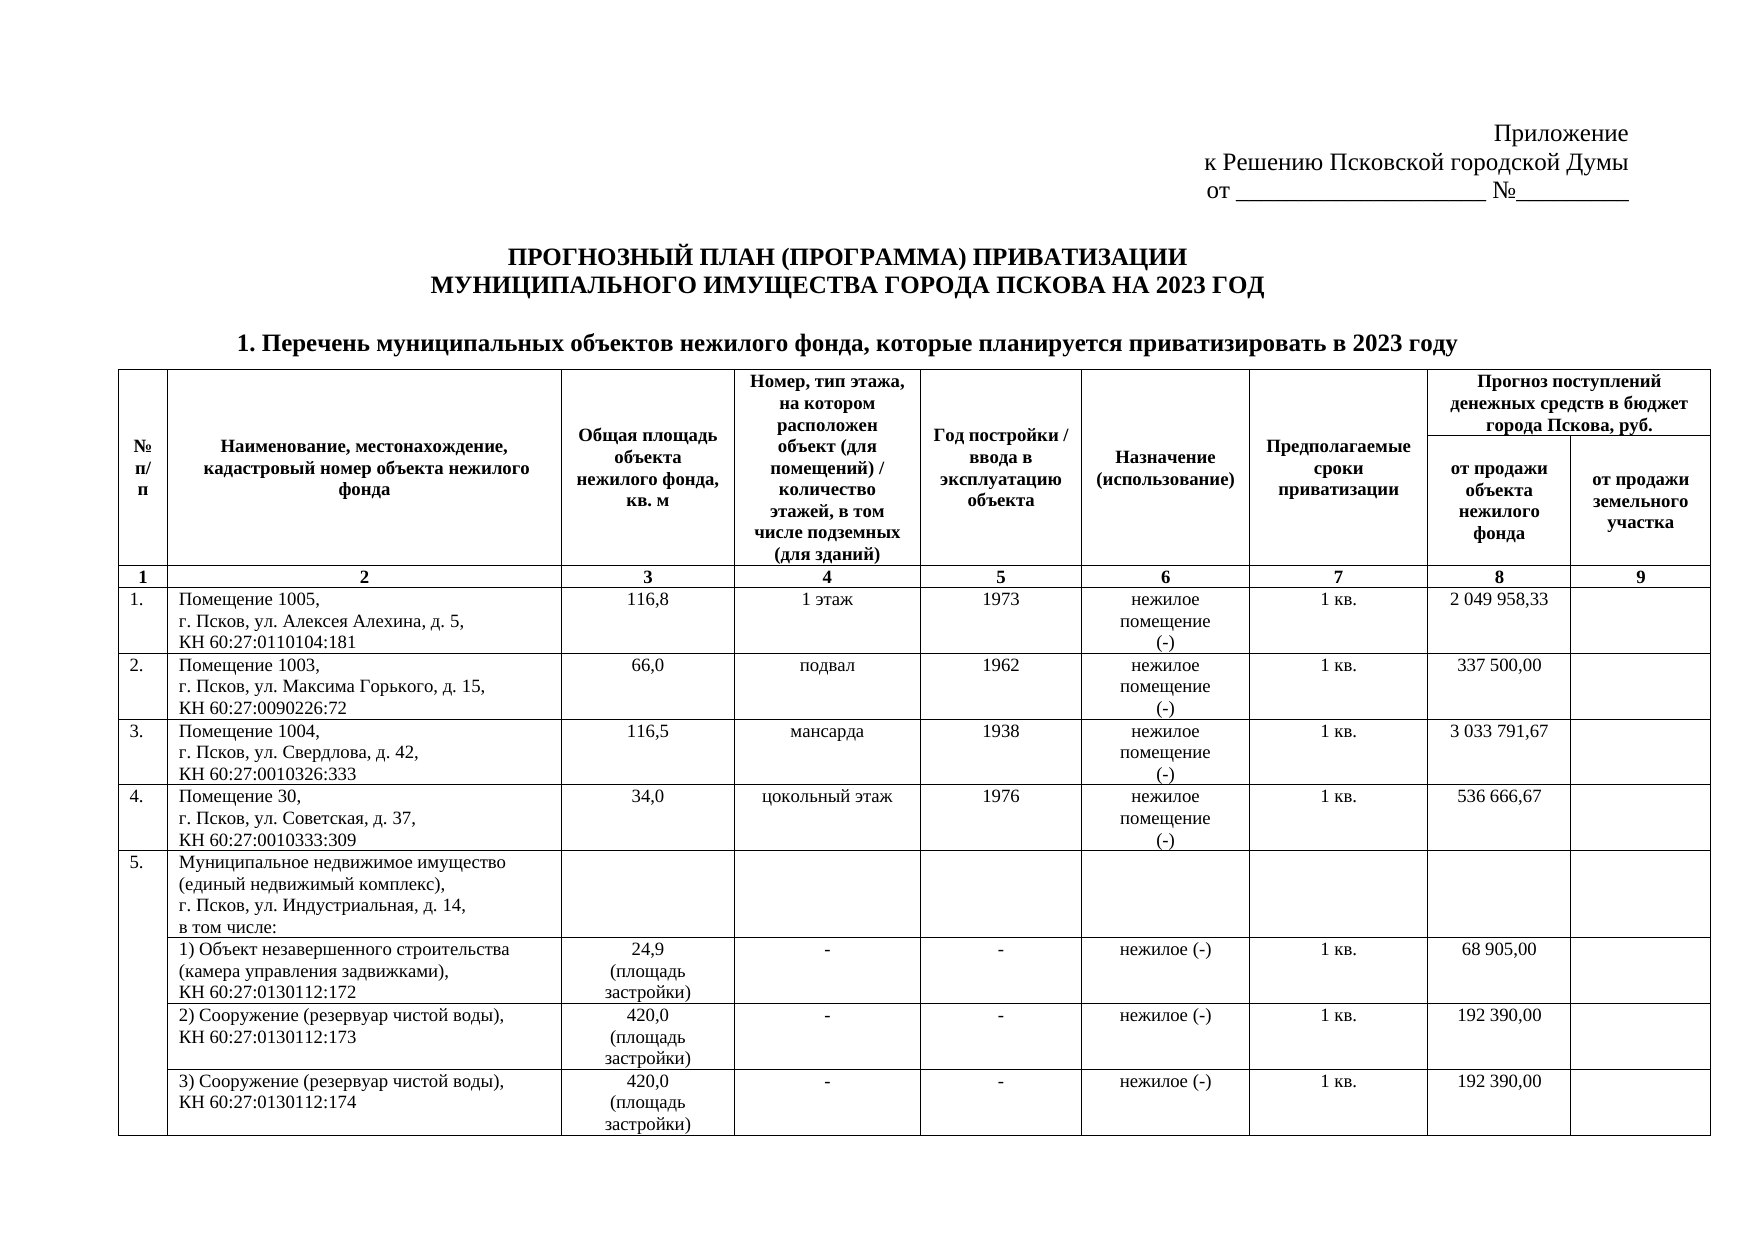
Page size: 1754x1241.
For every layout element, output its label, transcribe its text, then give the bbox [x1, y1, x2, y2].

table_cell Муниципальное недвижимое имущество (единый недвижимый комплекс), г. Псков, ул. Индустриальная, д. 14, в том числе: [168, 851, 561, 937]
table_cell 1976 [921, 785, 1081, 850]
table_cell [119, 785, 167, 850]
table_cell 192 390,00 [1428, 1070, 1570, 1134]
text ПРОГНОЗНЫЙ ПЛАН (ПРОГРАММА) ПРИВАТИЗАЦИИ [59, 242, 1636, 271]
table_cell 1973 [921, 588, 1081, 653]
table_cell 192 390,00 [1428, 1004, 1570, 1069]
table_cell - [921, 1070, 1081, 1134]
table_cell подвал [735, 654, 920, 718]
table_cell [1428, 851, 1570, 937]
table_header Наименование, местонахождение, кадастровый номер объекта нежилого фонда [168, 370, 561, 564]
table_cell 536 666,67 [1428, 785, 1570, 850]
table_cell [562, 851, 734, 937]
table_cell 1938 [921, 720, 1081, 784]
table_cell [921, 851, 1081, 937]
table_cell - [921, 1004, 1081, 1069]
table_cell 1 кв. [1250, 1004, 1427, 1069]
table_header № п/п [119, 370, 167, 564]
table_header Предполагаемые сроки приватизации [1250, 370, 1427, 564]
table_cell - [921, 938, 1081, 1003]
table_cell 9 [1571, 566, 1710, 587]
table_cell от продажи объекта нежилого фонда [1428, 436, 1570, 564]
table_cell 1 этаж [735, 588, 920, 653]
table_header Год постройки / ввода в эксплуатацию объекта [921, 370, 1081, 564]
table_cell - [735, 938, 920, 1003]
table_cell 1 кв. [1250, 588, 1427, 653]
table_cell 8 [1428, 566, 1570, 587]
table_header Номер, тип этажа, на котором расположен объект (для помещений) / количество этажей, в том числе подземных (для зданий) [735, 370, 920, 564]
table_cell 2 049 958,33 [1428, 588, 1570, 653]
table_cell нежилое помещение (-) [1082, 588, 1249, 653]
table_cell 24,9 (площадь застройки) [562, 938, 734, 1003]
table_cell 1 кв. [1250, 654, 1427, 718]
table_cell мансарда [735, 720, 920, 784]
table_cell - [735, 1070, 920, 1134]
table_cell - [735, 1004, 920, 1069]
table_cell Помещение 1004, г. Псков, ул. Свердлова, д. 42, КН 60:27:0010326:333 [168, 720, 561, 784]
table_cell 1 кв. [1250, 1070, 1427, 1134]
table_cell 337 500,00 [1428, 654, 1570, 718]
table_cell Помещение 1003, г. Псков, ул. Максима Горького, д. 15, КН 60:27:0090226:72 [168, 654, 561, 718]
table_cell 68 905,00 [1428, 938, 1570, 1003]
table_cell нежилое помещение (-) [1082, 654, 1249, 718]
table_cell 66,0 [562, 654, 734, 718]
table_cell [735, 851, 920, 937]
table_cell [119, 588, 167, 653]
table_cell [1571, 1004, 1710, 1069]
table_cell 420,0 (площадь застройки) [562, 1070, 734, 1134]
table_cell 34,0 [562, 785, 734, 850]
table_cell 1 [119, 566, 167, 587]
table_cell нежилое помещение (-) [1082, 785, 1249, 850]
table_cell нежилое (-) [1082, 1004, 1249, 1069]
table_cell [1571, 851, 1710, 937]
table_cell [1571, 785, 1710, 850]
table_cell 3 [562, 566, 734, 587]
table_header Общая площадь объекта нежилого фонда, кв. м [562, 370, 734, 564]
table_cell 420,0 (площадь застройки) [562, 1004, 734, 1069]
table_cell [1250, 851, 1427, 937]
table_cell нежилое (-) [1082, 938, 1249, 1003]
table_cell 1) Объект незавершенного строительства (камера управления задвижками), КН 60:27:0130112:172 [168, 938, 561, 1003]
table_cell [1571, 654, 1710, 718]
table_cell [119, 720, 167, 784]
table_cell 116,8 [562, 588, 734, 653]
table_cell нежилое помещение (-) [1082, 720, 1249, 784]
table_cell от продажи земельного участка [1571, 436, 1710, 564]
table_cell 5 [921, 566, 1081, 587]
table_cell [119, 654, 167, 718]
table_cell 2 [168, 566, 561, 587]
table_cell [1082, 851, 1249, 937]
table_cell цокольный этаж [735, 785, 920, 850]
text МУНИЦИПАЛЬНОГО ИМУЩЕСТВА города ПСКОВА НА 2023 ГОД [59, 271, 1636, 299]
table_header Назначение (использование) [1082, 370, 1249, 564]
table_cell Помещение 1005, г. Псков, ул. Алексея Алехина, д. 5, КН 60:27:0110104:181 [168, 588, 561, 653]
table_cell [1571, 938, 1710, 1003]
table_cell 6 [1082, 566, 1249, 587]
table_cell [1571, 1070, 1710, 1134]
table_cell [1571, 720, 1710, 784]
table_cell 7 [1250, 566, 1427, 587]
table_header Прогноз поступлений денежных средств в бюджет города Пскова, руб. [1428, 370, 1710, 435]
table_cell 1 кв. [1250, 785, 1427, 850]
table_cell 1 кв. [1250, 938, 1427, 1003]
table_cell 1 кв. [1250, 720, 1427, 784]
table_cell нежилое (-) [1082, 1070, 1249, 1134]
text 1. Перечень муниципальных объектов нежилого фонда, которые планируется приватизировать в 2023 году [59, 328, 1636, 357]
table_cell Помещение 30, г. Псков, ул. Советская, д. 37, КН 60:27:0010333:309 [168, 785, 561, 850]
table_cell [1571, 588, 1710, 653]
table_cell 1962 [921, 654, 1081, 718]
table_cell 2) Сооружение (резервуар чистой воды), КН 60:27:0130112:173 [168, 1004, 561, 1069]
table_cell 3 033 791,67 [1428, 720, 1570, 784]
table_cell 4 [735, 566, 920, 587]
table_header Приложение [1112, 118, 1636, 147]
table_cell к Решению Псковской городской Думы от ____________________ №_________ [1112, 147, 1636, 204]
table_cell 116,5 [562, 720, 734, 784]
table_cell [119, 851, 167, 1134]
table_cell 3) Сооружение (резервуар чистой воды), КН 60:27:0130112:174 [168, 1070, 561, 1134]
